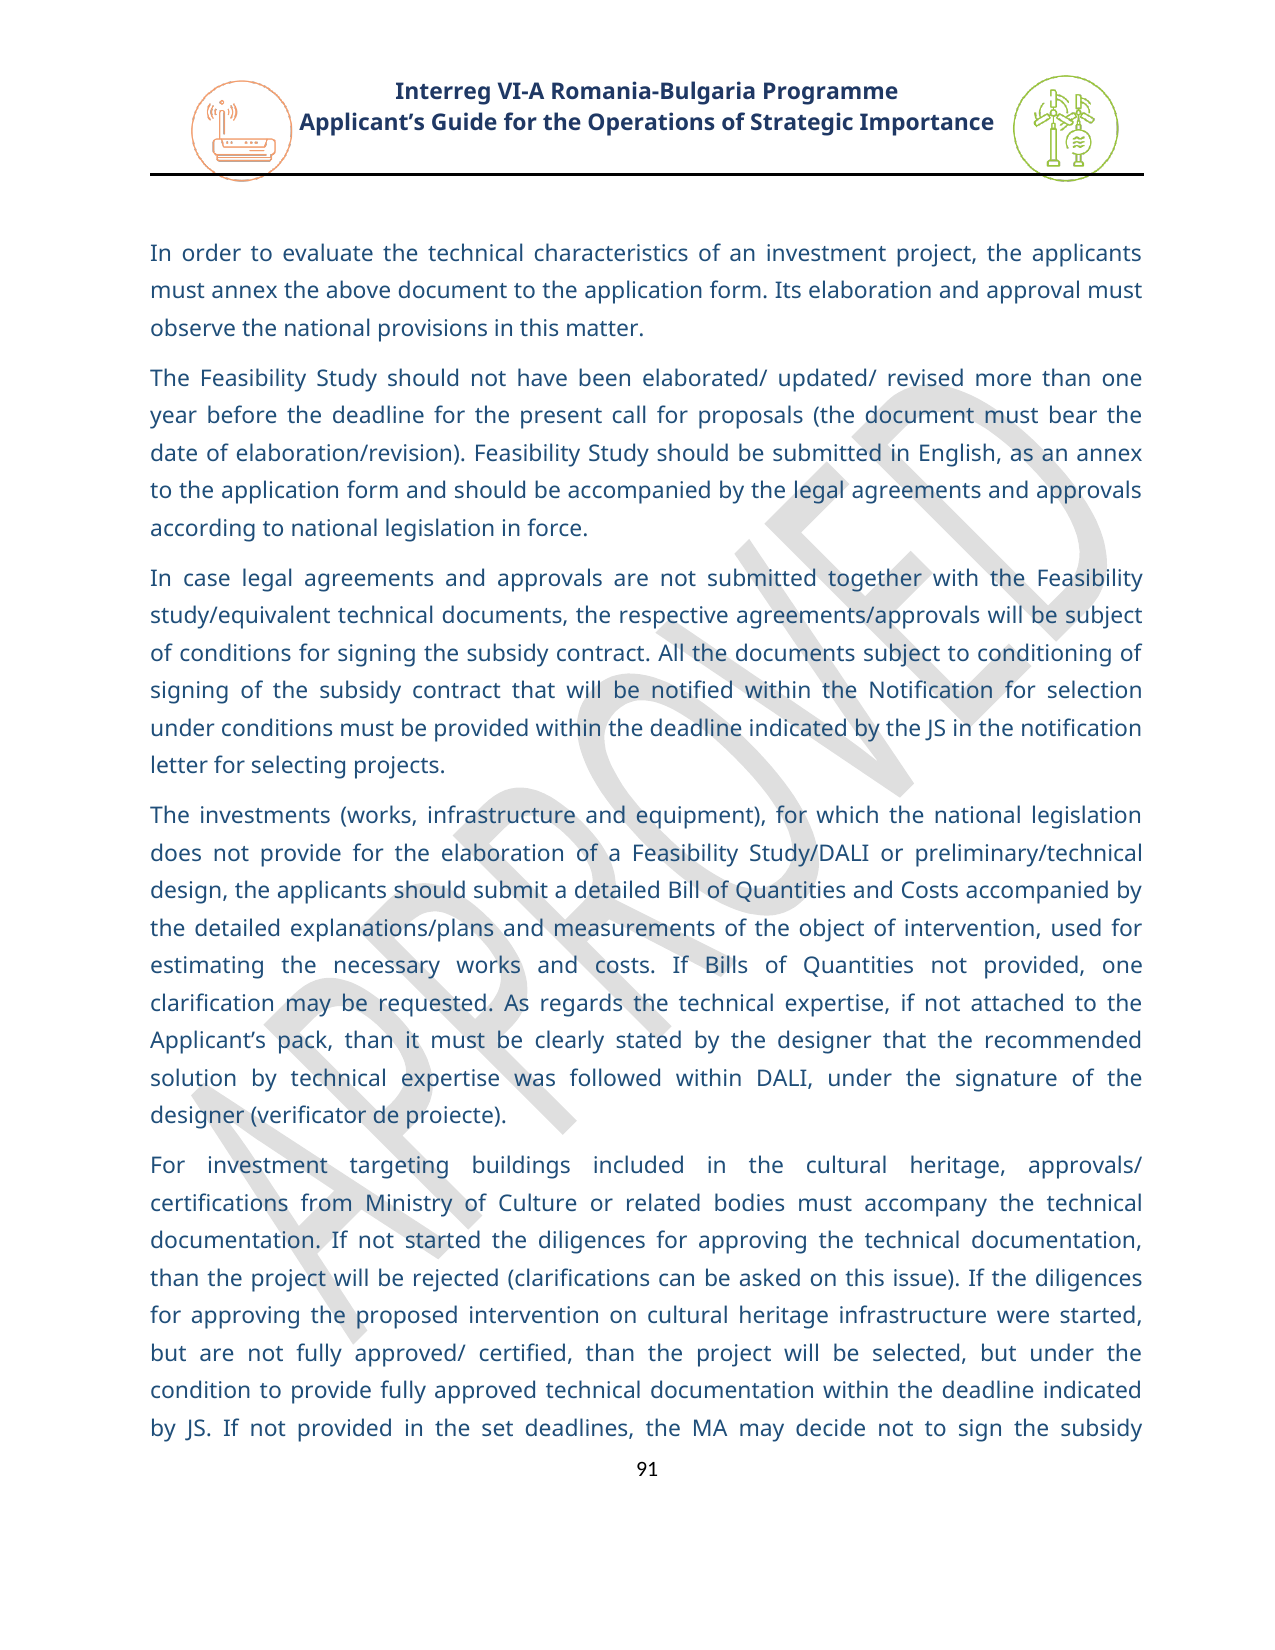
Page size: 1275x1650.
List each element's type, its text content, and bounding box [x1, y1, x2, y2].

text In order to evaluate the technical characteristics of an investment project, the applicants must annex the above document to the application form. Its elaboration and approval must observe the national provisions in this matter. [150, 236, 1144, 343]
picture [190, 79, 293, 173]
picture [190, 176, 293, 182]
text The Feasibility Study should not have been elaborated/ updated/ revised more than one year before the deadline for the present call for proposals (the document must bear the date of elaboration/revision). Feasibility Study should be submitted in English, as an annex to the application form and should be accompanied by the legal agreements and approvals according to national legislation in force. [150, 361, 1144, 543]
text In case legal agreements and approvals are not submitted together with the Feasibility study/equivalent technical documents, the respective agreements/approvals will be subject of conditions for signing the subsidy contract. All the documents subject to conditioning of signing of the subsidy contract that will be notified within the Notification for selection under conditions must be provided within the deadline indicated by the JS in the notification letter for selecting projects. [150, 561, 1144, 780]
picture [1012, 176, 1119, 182]
text The investments (works, infrastructure and equipment), for which the national legislation does not provide for the elaboration of a Feasibility Study/DALI or preliminary/technical design, the applicants should submit a detailed Bill of Quantities and Costs accompanied by the detailed explanations/plans and measurements of the object of intervention, used for estimating the necessary works and costs. If Bills of Quantities not provided, one clarification may be requested. As regards the technical expertise, if not attached to the Applicant’s pack, than it must be clearly stated by the designer that the recommended solution by technical expertise was followed within DALI, under the signature of the designer (verificator de proiecte). [150, 799, 1144, 1130]
picture [1012, 75, 1119, 173]
